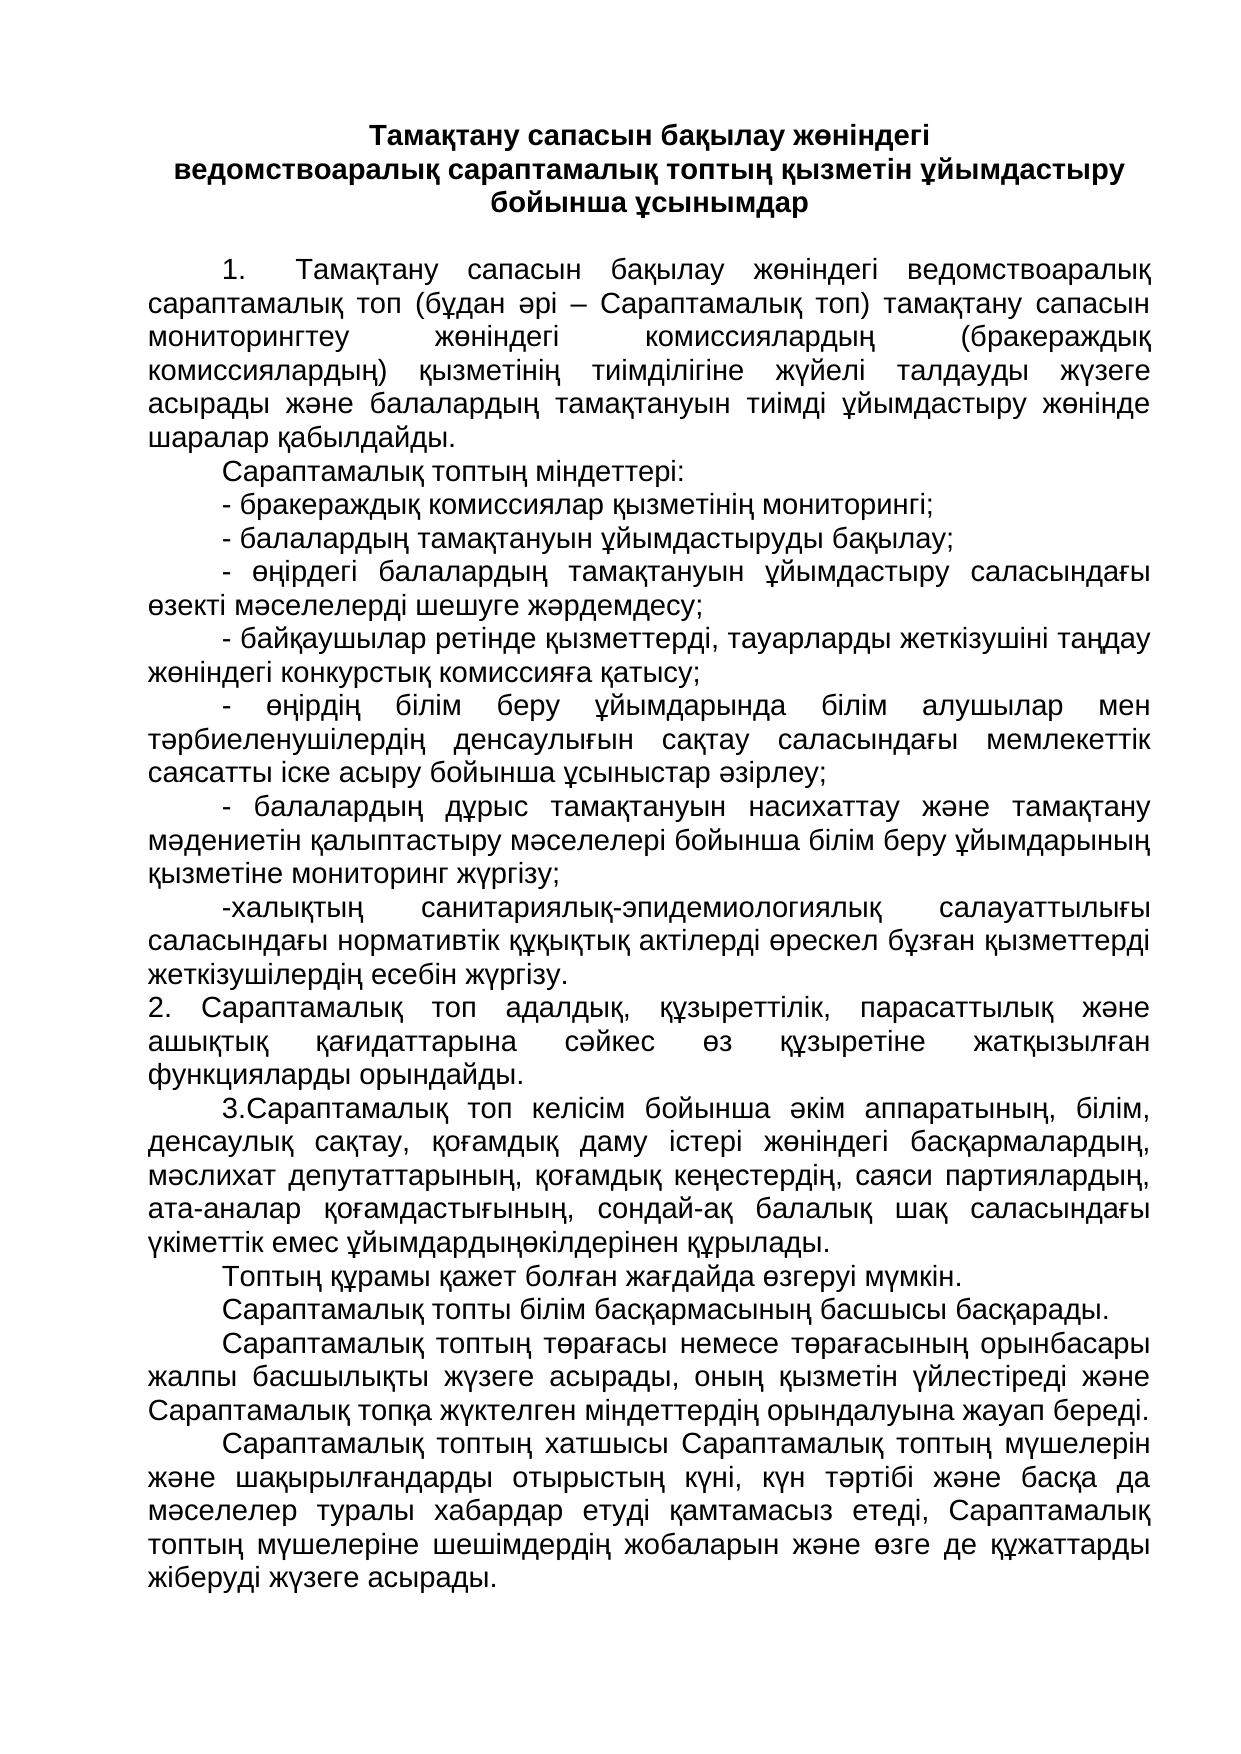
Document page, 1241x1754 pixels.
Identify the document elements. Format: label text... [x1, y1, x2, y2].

text 2. Сараптамалық топ адалдық, құзыреттілік, парасаттылық және ашықтық қағидаттарына сәйкес өз құзыретіне жатқызылған функцияларды орындайды. [148, 990, 1152, 1091]
text ведомствоаралық сараптамалық топтың қызметін ұйымдастыру бойынша ұсынымдар [148, 152, 1152, 219]
text 3.Сараптамалық топ келісім бойынша әкім аппаратының, білім, денсаулық сақтау, қоғамдық даму істері жөніндегі басқармалардың, мәслихат депутаттарының, қоғамдық кеңестердің, саяси партиялардың, ата-аналар қоғамдастығының, сондай-ақ балалық шақ саласындағы үкіметтік емес ұйымдардыңөкілдерінен құрылады. [148, 1091, 1152, 1258]
list - балалардың тамақтануын ұйымдастыруды бақылау; [222, 521, 1152, 554]
text Сараптамалық топтың төрағасы немесе төрағасының орынбасары жалпы басшылықты жүзеге асырады, оның қызметін үйлестіреді және Сараптамалық топқа жүктелген міндеттердің орындалуына жауап береді. [148, 1326, 1152, 1426]
list -халықтың санитариялық-эпидемиологиялық салауаттылығы саласындағы нормативтік құқықтық актілерді өрескел бұзған қызметтерді жеткізушілердің есебін жүргізу. [148, 889, 1152, 990]
text Топтың құрамы қажет болған жағдайда өзгеруі мүмкін. [148, 1258, 1152, 1292]
text Сараптамалық топты білім басқармасының басшысы басқарады. [148, 1292, 1152, 1326]
text Сараптамалық топтың хатшысы Сараптамалық топтың мүшелерін және шақырылғандарды отырыстың күні, күн тәртібі және басқа да мәселелер туралы хабардар етуді қамтамасыз етеді, Сараптамалық топтың мүшелеріне шешімдердің жобаларын және өзге де құжаттарды жіберуді жүзеге асырады. [148, 1426, 1152, 1594]
list - бракераждық комиссиялар қызметінің мониторингі; [148, 487, 1152, 521]
list - өңірдегі балалардың тамақтануын ұйымдастыру саласындағы өзекті мәселелерді шешуге жәрдемдесу; [148, 554, 1152, 621]
list - өңірдің білім беру ұйымдарында білім алушылар мен тәрбиеленушілердің денсаулығын сақтау саласындағы мемлекеттік саясатты іске асыру бойынша ұсыныстар әзірлеу; [148, 688, 1152, 789]
text Тамақтану сапасын бақылау жөніндегі [148, 118, 1152, 152]
list - байқаушылар ретінде қызметтерді, тауарларды жеткізушіні таңдау жөніндегі конкурстық комиссияға қатысу; [148, 621, 1152, 688]
list Тамақтану сапасын бақылау жөніндегі ведомствоаралық сараптамалық топ (бұдан әрі – Сараптамалық топ) тамақтану сапасын мониторингтеу жөніндегі комиссиялардың (бракераждық комиссиялардың) қызметінің тиімділігіне жүйелі талдауды жүзеге асырады және балалардың тамақтануын тиімді ұйымдастыру жөнінде шаралар қабылдайды. [148, 252, 1152, 453]
list - балалардың дұрыс тамақтануын насихаттау және тамақтану мәдениетін қалыптастыру мәселелері бойынша білім беру ұйымдарының қызметіне мониторинг жүргізу; [148, 789, 1152, 889]
list Сараптамалық топтың міндеттері: [222, 453, 1152, 487]
